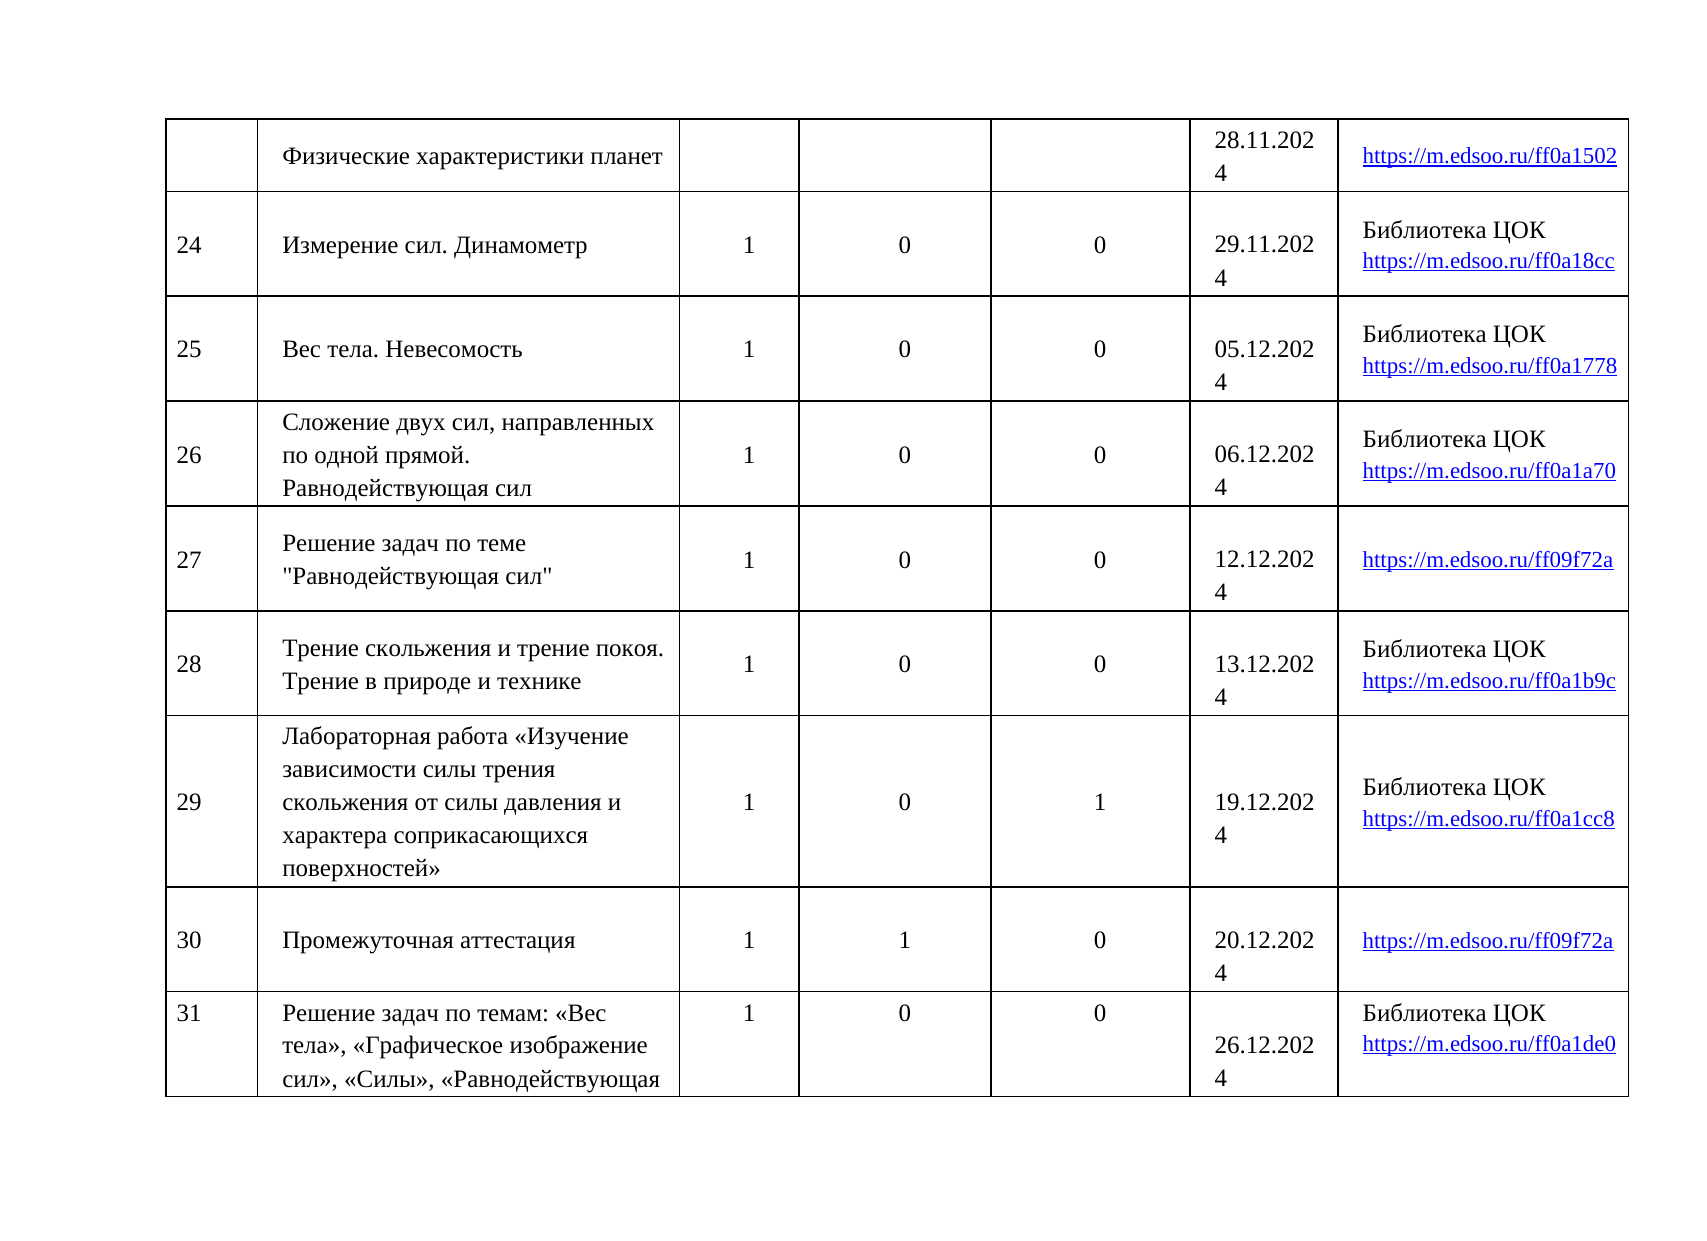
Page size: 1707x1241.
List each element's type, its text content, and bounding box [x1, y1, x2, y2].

table_cell 0 [992, 297, 1189, 400]
table_cell 1 [680, 716, 798, 886]
table_cell Библиотека ЦОК https://m.edsoo.ru/ff0a1cc8 [1339, 716, 1628, 886]
table_cell 0 [992, 402, 1189, 505]
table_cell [258, 120, 679, 191]
table_cell 1 [680, 992, 798, 1096]
table_cell 1 [680, 297, 798, 400]
table_cell Промежуточная аттестация [258, 888, 679, 991]
table_cell 28 [167, 612, 257, 715]
table_cell 24 [167, 192, 257, 295]
table_cell 0 [800, 716, 990, 886]
table_cell 31 [167, 992, 257, 1096]
table_cell https://m.edsoo.ru/ff09f72a [1339, 507, 1628, 610]
table_cell Вес тела. Невесомость [258, 297, 679, 400]
table_cell 0 [800, 120, 990, 191]
table_cell 1 [680, 192, 798, 295]
table_cell 25 [167, 297, 257, 400]
table_cell 23 [167, 120, 257, 191]
table_cell Библиотека ЦОК https://m.edsoo.ru/ff0a1b9c [1339, 612, 1628, 715]
table_cell 0 [992, 507, 1189, 610]
table_cell 1 [680, 402, 798, 505]
table_cell 0 [800, 612, 990, 715]
table_cell 0 [800, 992, 990, 1096]
table_cell 29.11.2024 [1191, 192, 1337, 295]
table_cell 1 [680, 612, 798, 715]
table_cell 1 [800, 888, 990, 991]
table_cell 28.11.2024 [1191, 120, 1337, 191]
table_cell 20.12.2024 [1191, 888, 1337, 991]
table_cell 12.12.2024 [1191, 507, 1337, 610]
table_cell 26 [167, 402, 257, 505]
table_cell 0 [992, 192, 1189, 295]
table_cell 1 [992, 716, 1189, 886]
table_cell Трение скольжения и трение покоя. Трение в природе и технике [258, 612, 679, 715]
table_cell Библиотека ЦОК https://m.edsoo.ru/ff0a18cc [1339, 192, 1628, 295]
table_cell 1 [680, 888, 798, 991]
table_cell 05.12.2024 [1191, 297, 1337, 400]
table_cell 13.12.2024 [1191, 612, 1337, 715]
table_cell 29 [167, 716, 257, 886]
table_cell 30 [167, 888, 257, 991]
table_cell 1 [680, 507, 798, 610]
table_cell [1339, 120, 1628, 191]
table_cell 0 [800, 402, 990, 505]
table_cell 19.12.2024 [1191, 716, 1337, 886]
table_cell 0 [800, 297, 990, 400]
table_cell Сложение двух сил, направленных по одной прямой. Равнодействующая сил [258, 402, 679, 505]
table_cell Лабораторная работа «Изучение зависимости силы трения скольжения от силы давления и характера соприкасающихся поверхностей» [258, 716, 679, 886]
table_cell 1 [680, 120, 798, 191]
table_cell Библиотека ЦОК https://m.edsoo.ru/ff0a1778 [1339, 297, 1628, 400]
table_cell 0 [800, 192, 990, 295]
table_cell 0 [992, 888, 1189, 991]
table_cell 0 [800, 507, 990, 610]
table_cell https://m.edsoo.ru/ff09f72a [1339, 888, 1628, 991]
table_cell 0 [992, 992, 1189, 1096]
table_cell Решение задач по теме "Равнодействующая сил" [258, 507, 679, 610]
table_cell Измерение сил. Динамометр [258, 192, 679, 295]
table_cell 0 [992, 120, 1189, 191]
table_cell 06.12.2024 [1191, 402, 1337, 505]
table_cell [1339, 992, 1628, 1096]
table_cell 27 [167, 507, 257, 610]
table_cell 0 [992, 612, 1189, 715]
table_cell 26.12.2024 [1191, 992, 1337, 1096]
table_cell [258, 992, 679, 1096]
table_cell Библиотека ЦОК https://m.edsoo.ru/ff0a1a70 [1339, 402, 1628, 505]
